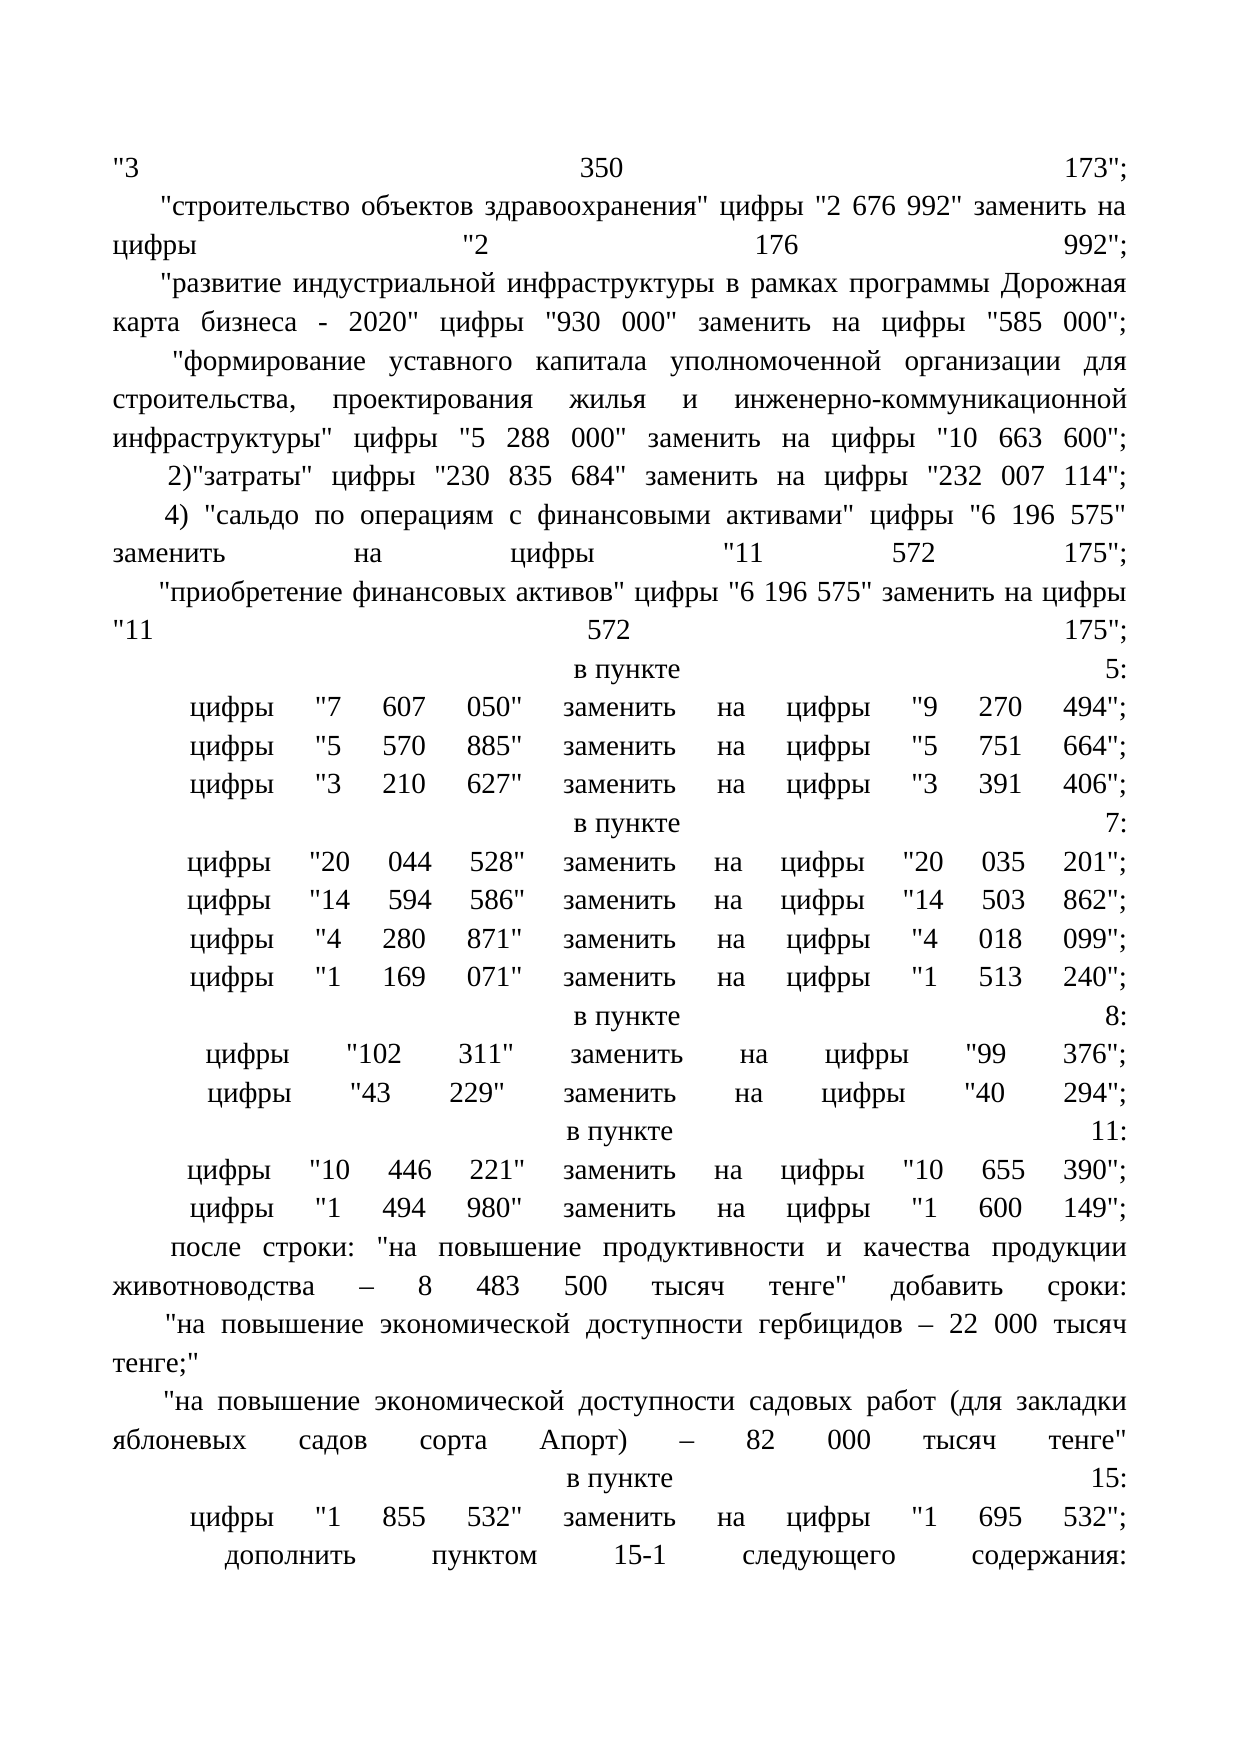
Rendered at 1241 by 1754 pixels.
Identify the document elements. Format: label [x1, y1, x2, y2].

text [112, 150, 1128, 1571]
